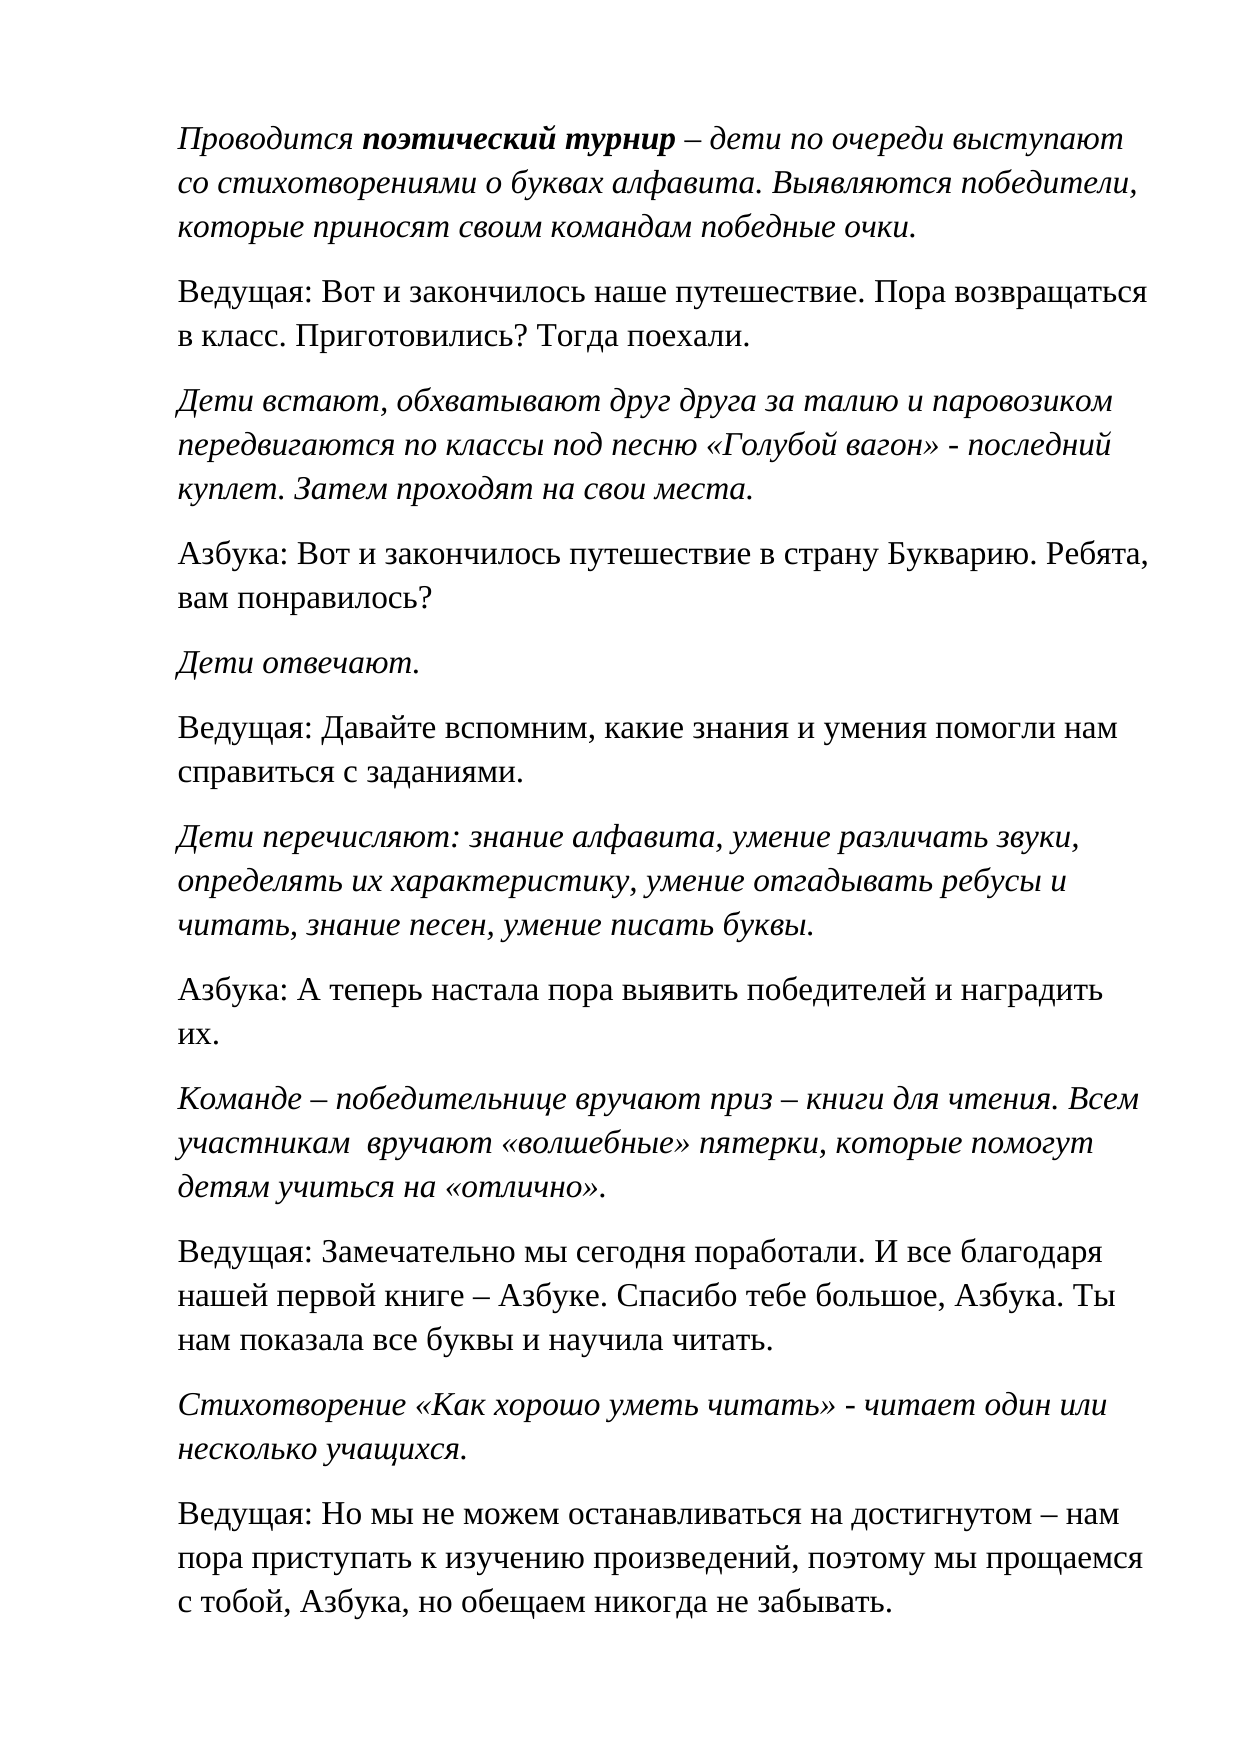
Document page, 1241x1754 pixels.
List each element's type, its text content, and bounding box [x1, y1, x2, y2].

text Азбука: А теперь настала пора выявить победителей и наградить их. [177, 969, 1152, 1051]
text Ведущая: Вот и закончилось наше путешествие. Пора возвращаться в класс. Приготовились? Тогда поехали. [177, 271, 1152, 353]
text Стихотворение «Как хорошо уметь читать» - читает один или несколько учащихся. [177, 1384, 1152, 1466]
text Дети отвечают. [177, 642, 1152, 680]
text Азбука: Вот и закончилось путешествие в страну Букварию. Ребята, вам понравилось? [177, 533, 1152, 616]
text Ведущая: Но мы не можем останавливаться на достигнутом – нам пора приступать к изучению произведений, поэтому мы прощаемся с тобой, Азбука, но обещаем никогда не забывать. [177, 1493, 1152, 1619]
text Ведущая: Давайте вспомним, какие знания и умения помогли нам справиться с заданиями. [177, 707, 1152, 789]
text Дети перечисляют: знание алфавита, умение различать звуки, определять их характеристику, умение отгадывать ребусы и читать, знание песен, умение писать буквы. [177, 816, 1152, 942]
text Ведущая: Замечательно мы сегодня поработали. И все благодаря нашей первой книге – Азбуке. Спасибо тебе большое, Азбука. Ты нам показала все буквы и научила читать. [177, 1231, 1152, 1357]
text Команде – победительнице вручают приз – книги для чтения. Всем участникам вручают «волшебные» пятерки, которые помогут детям учиться на «отлично». [177, 1078, 1152, 1204]
text Дети встают, обхватывают друг друга за талию и паровозиком передвигаются по классы под песню «Голубой вагон» - последний куплет. Затем проходят на свои места. [177, 380, 1152, 507]
text Проводится поэтический турнир – дети по очереди выступают со стихотворениями о буквах алфавита. Выявляются победители, которые приносят своим командам победные очки. [177, 118, 1152, 244]
